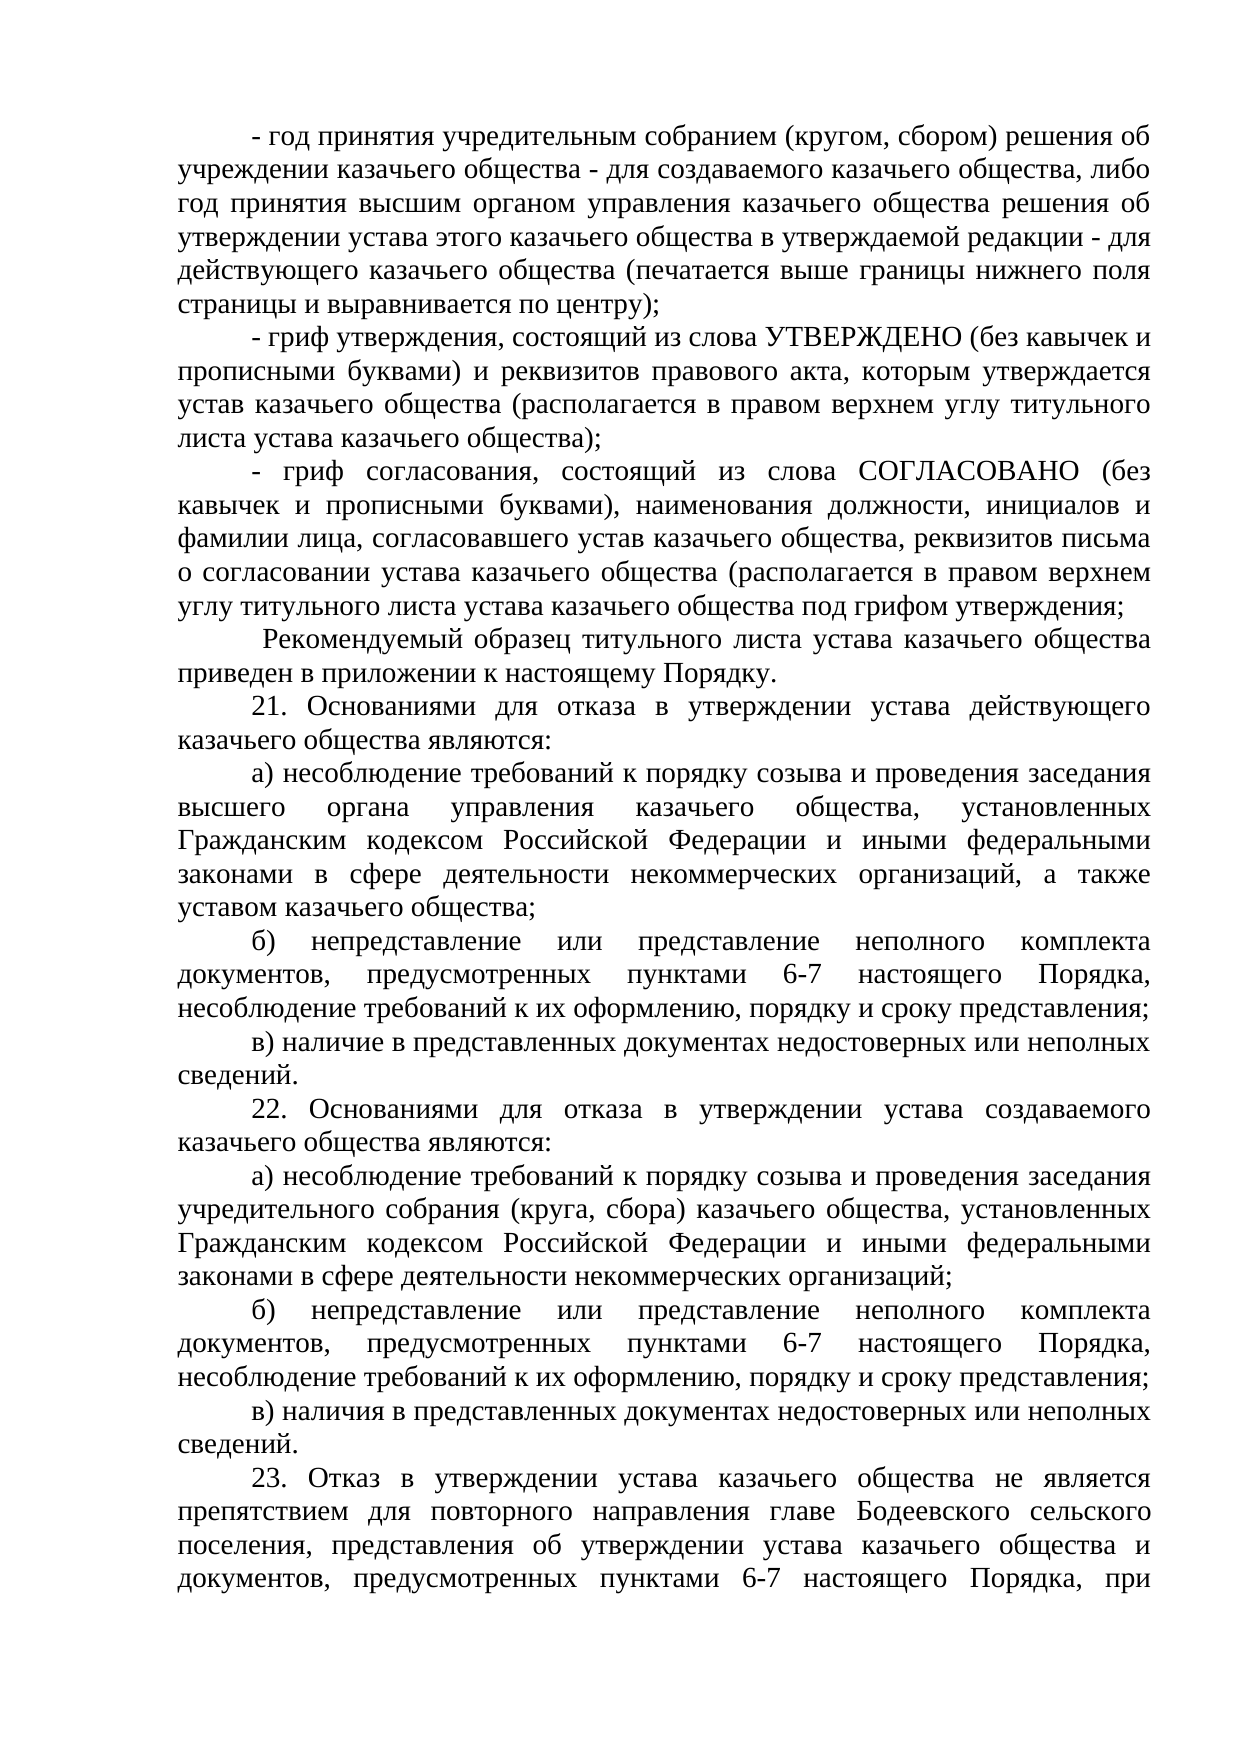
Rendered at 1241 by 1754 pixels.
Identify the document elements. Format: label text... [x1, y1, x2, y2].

text в) наличия в представленных документах недостоверных или неполных сведений. [177, 1393, 1152, 1460]
text б) непредставление или представление неполного комплекта документов, предусмотренных пунктами 6-7 настоящего Порядка, несоблюдение требований к их оформлению, порядку и сроку представления; [177, 1292, 1152, 1393]
text а) несоблюдение требований к порядку созыва и проведения заседания высшего органа управления казачьего общества, установленных Гражданским кодексом Российской Федерации и иными федеральными законами в сфере деятельности некоммерческих организаций, а также уставом казачьего общества; [177, 755, 1152, 923]
text б) непредставление или представление неполного комплекта документов, предусмотренных пунктами 6-7 настоящего Порядка, несоблюдение требований к их оформлению, порядку и сроку представления; [177, 923, 1152, 1024]
text в) наличие в представленных документах недостоверных или неполных сведений. [177, 1024, 1152, 1091]
text - гриф согласования, состоящий из слова СОГЛАСОВАНО (без кавычек и прописными буквами), наименования должности, инициалов и фамилии лица, согласовавшего устав казачьего общества, реквизитов письма о согласовании устава казачьего общества (располагается в правом верхнем углу титульного листа устава казачьего общества под грифом утверждения; [177, 453, 1152, 621]
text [177, 1460, 1152, 1594]
text Рекомендуемый образец титульного листа устава казачьего общества приведен в приложении к настоящему Порядку. [177, 621, 1152, 688]
text - год принятия учредительным собранием (кругом, сбором) решения об учреждении казачьего общества - для создаваемого казачьего общества, либо год принятия высшим органом управления казачьего общества решения об утверждении устава этого казачьего общества в утверждаемой редакции - для действующего казачьего общества (печатается выше границы нижнего поля страницы и выравнивается по центру); [177, 118, 1152, 319]
text 21. Основаниями для отказа в утверждении устава действующего казачьего общества являются: [177, 688, 1152, 755]
text - гриф утверждения, состоящий из слова УТВЕРЖДЕНО (без кавычек и прописными буквами) и реквизитов правового акта, которым утверждается устав казачьего общества (располагается в правом верхнем углу титульного листа устава казачьего общества); [177, 319, 1152, 453]
text а) несоблюдение требований к порядку созыва и проведения заседания учредительного собрания (круга, сбора) казачьего общества, установленных Гражданским кодексом Российской Федерации и иными федеральными законами в сфере деятельности некоммерческих организаций; [177, 1158, 1152, 1292]
text 22. Основаниями для отказа в утверждении устава создаваемого казачьего общества являются: [177, 1091, 1152, 1158]
